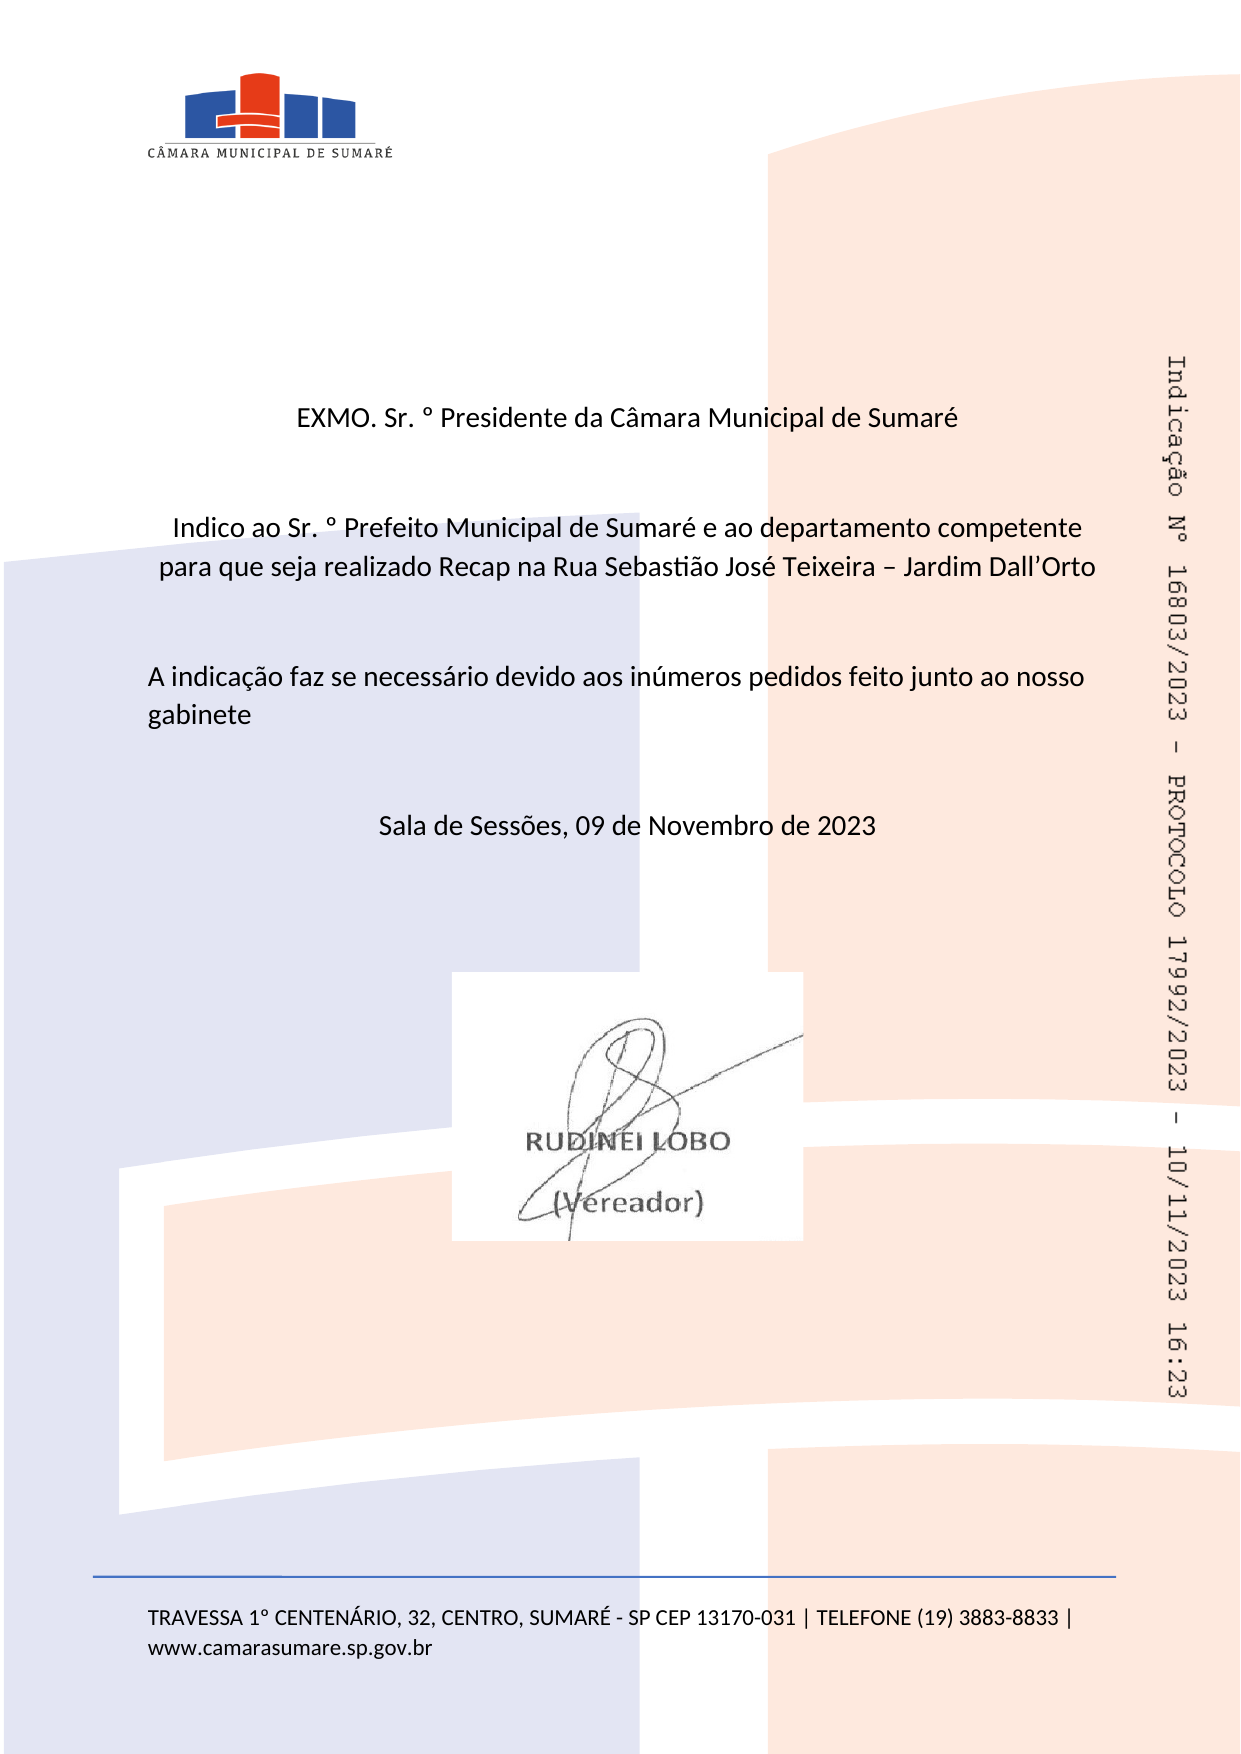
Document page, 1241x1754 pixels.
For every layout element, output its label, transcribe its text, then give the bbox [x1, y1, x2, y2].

text A indicação faz se necessário devido aos inúmeros pedidos feito junto ao nosso gabinete [148, 658, 1107, 732]
picture [1142, 349, 1205, 1405]
text EXMO. Sr. º Presidente da Câmara Municipal de Sumaré [148, 399, 1107, 435]
text Indico ao Sr. º Prefeito Municipal de Sumaré e ao departamento competente para que seja realizado Recap na Rua Sebastião José Teixeira – Jardim Dall’Orto [148, 509, 1107, 583]
picture [147, 73, 394, 160]
text Sala de Sessões, 09 de Novembro de 2023 [148, 807, 1107, 842]
picture [451, 972, 804, 1241]
